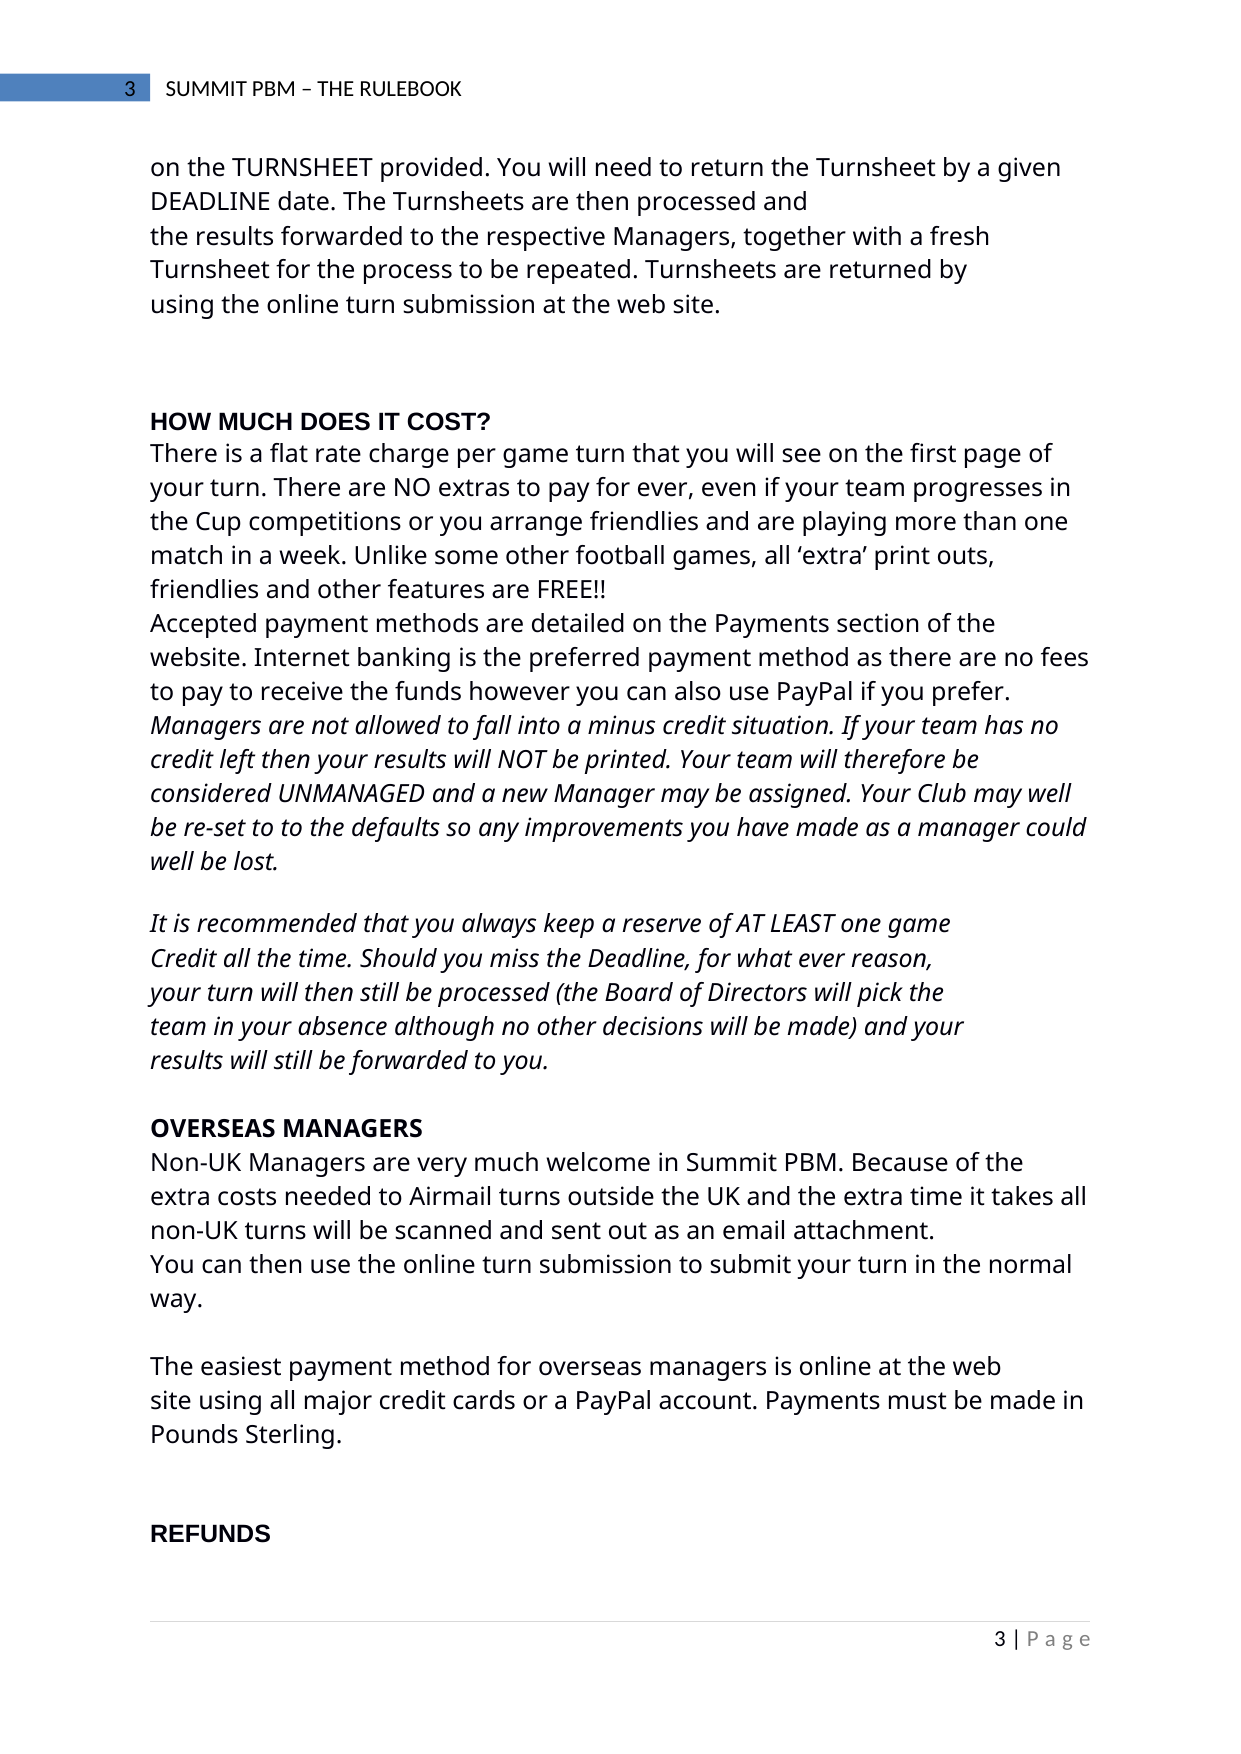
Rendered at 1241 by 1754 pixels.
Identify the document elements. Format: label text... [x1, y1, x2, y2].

text team in your absence although no other decisions will be made) and your [150, 1008, 1090, 1042]
text It is recommended that you always keep a reserve of AT LEAST one game [150, 906, 1090, 940]
text OVERSEAS MANAGERS [150, 1111, 1090, 1144]
text Credit all the time. Should you miss the Deadline, for what ever reason, [150, 940, 1090, 974]
text the results forwarded to the respective Managers, together with a fresh [150, 218, 1090, 252]
text REFUNDS [150, 1519, 1090, 1548]
text Accepted payment methods are detailed on the Payments section of the website. Internet banking is the preferred payment method as there are no fees to pay to receive the funds however you can also use PayPal if you prefer. [150, 606, 1090, 708]
text site using all major credit cards or a PayPal account. Payments must be made in Pounds Sterling. [150, 1383, 1090, 1451]
text You can then use the online turn submission to submit your turn in the normal way. [150, 1247, 1090, 1315]
text The easiest payment method for overseas managers is online at the web [150, 1349, 1090, 1383]
text results will still be forwarded to you. [150, 1042, 1090, 1076]
text using the online turn submission at the web site. [150, 286, 1090, 320]
text Non-UK Managers are very much welcome in Summit PBM. Because of the extra costs needed to Airmail turns outside the UK and the extra time it takes all non-UK turns will be scanned and sent out as an email attachment. [150, 1144, 1090, 1247]
text on the TURNSHEET provided. You will need to return the Turnsheet by a given DEADLINE date. The Turnsheets are then processed and [150, 150, 1090, 218]
text Managers are not allowed to fall into a minus credit situation. If your team has no credit left then your results will NOT be printed. Your team will therefore be considered UNMANAGED and a new Manager may be assigned. Your Club may well be re-set to to the defaults so any improvements you have made as a manager could well be lost. [150, 708, 1090, 878]
text Turnsheet for the process to be repeated. Turnsheets are returned by [150, 252, 1090, 286]
text There is a flat rate charge per game turn that you will see on the first page of your turn. There are NO extras to pay for ever, even if your team progresses in the Cup competitions or you arrange friendlies and are playing more than one match in a week. Unlike some other football games, all ‘extra’ print outs, friendlies and other features are FREE!! [150, 435, 1090, 606]
text HOW MUCH DOES IT COST? [150, 407, 1090, 435]
text your turn will then still be processed (the Board of Directors will pick the [150, 974, 1090, 1008]
